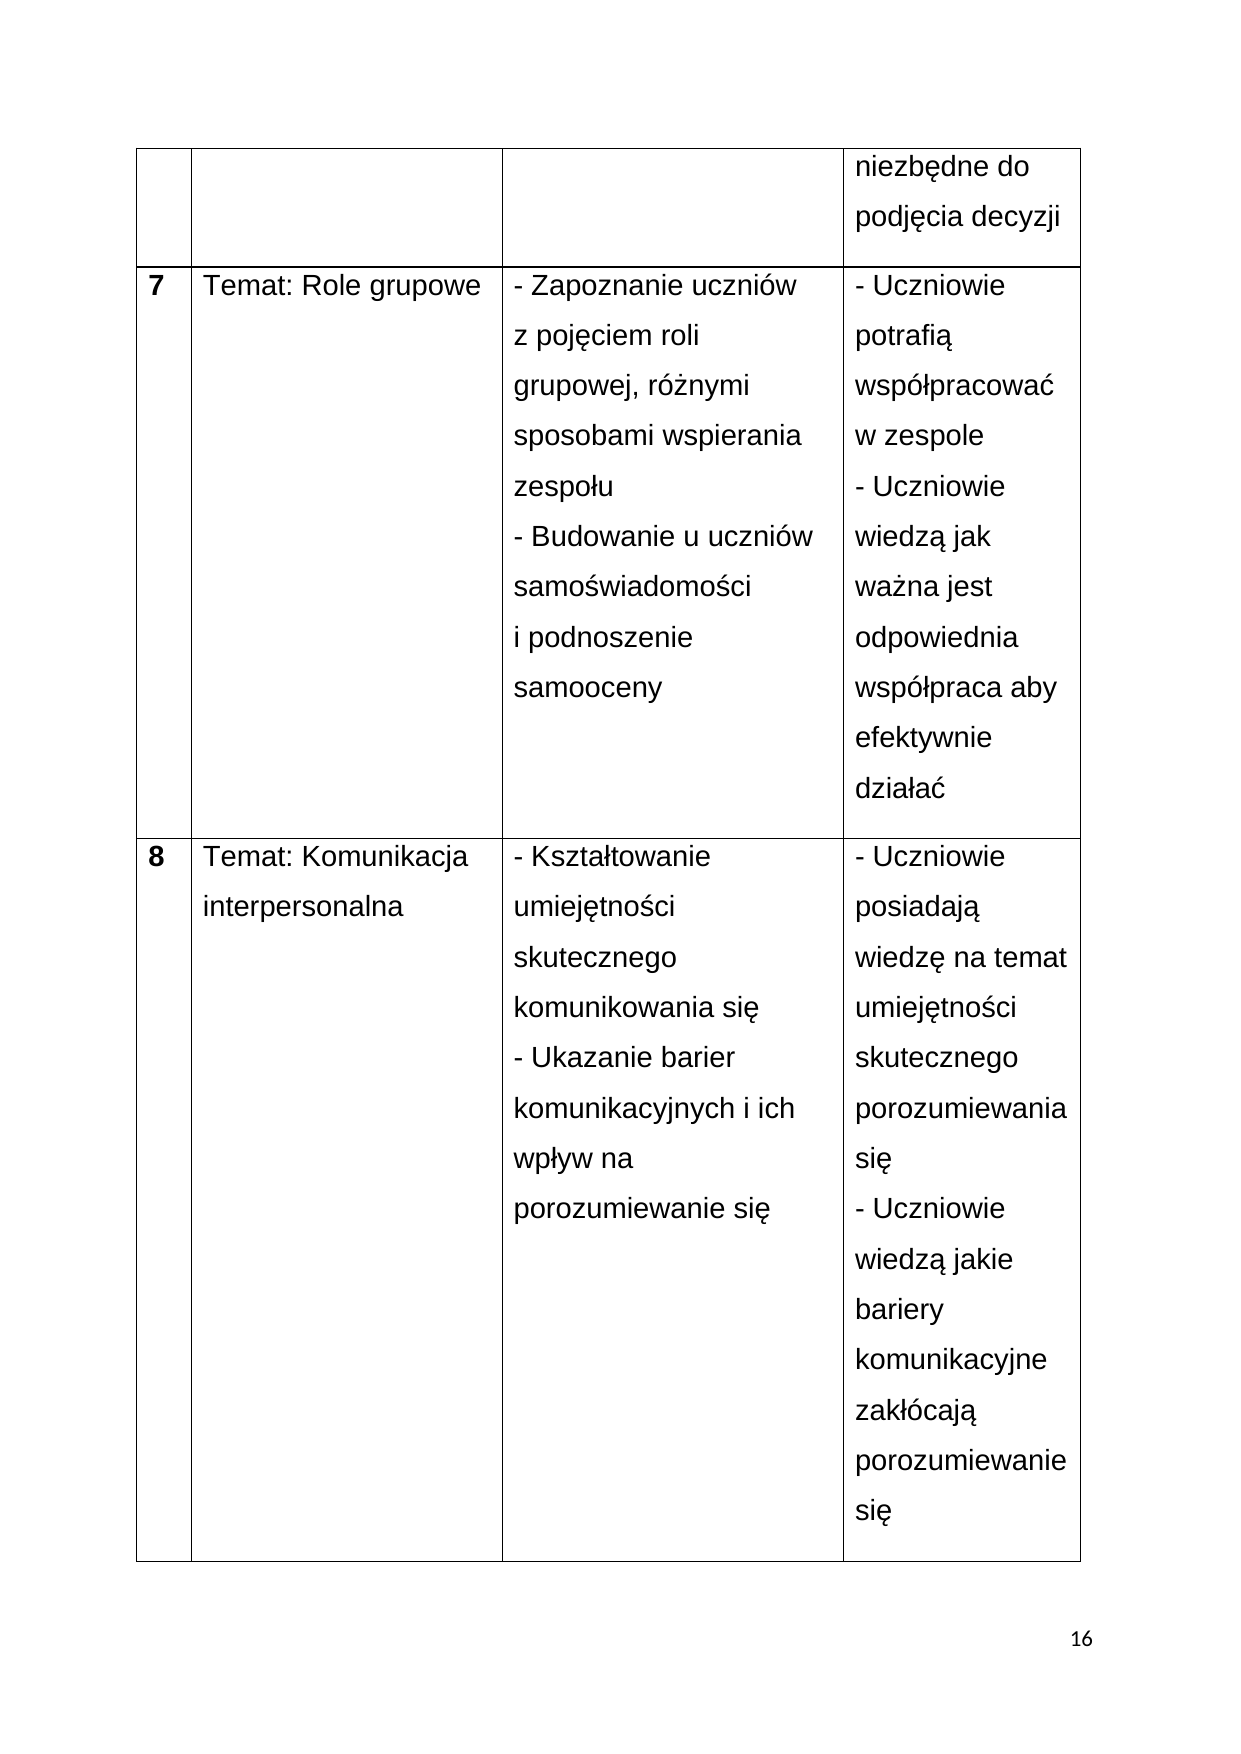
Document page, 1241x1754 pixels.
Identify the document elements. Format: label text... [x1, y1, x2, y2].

table_cell Temat: Komunikacja interpersonalna [192, 839, 502, 1561]
table_cell - Uczniowie potrafią współpracować w zespole - Uczniowie wiedzą jak ważna jest odpowiednia współpraca aby efektywnie działać [844, 268, 1080, 838]
table_cell 6 [137, 149, 191, 266]
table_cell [192, 149, 502, 266]
table_cell 7 [137, 268, 191, 838]
table_cell - Zapoznanie uczniów z pojęciem roli grupowej, różnymi sposobami wspierania zespołu - Budowanie u uczniów samoświadomości i podnoszenie samooceny [503, 268, 843, 838]
table_cell - Uczniowie posiadają wiedzę na temat umiejętności skutecznego porozumiewania się - Uczniowie wiedzą jakie bariery komunikacyjne zakłócają porozumiewanie się [844, 839, 1080, 1561]
table_cell 8 [137, 839, 191, 1561]
table_cell - Kształtowanie umiejętności skutecznego komunikowania się - Ukazanie barier komunikacyjnych i ich wpływ na porozumiewanie się [503, 839, 843, 1561]
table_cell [844, 149, 1080, 266]
table_cell Temat: Role grupowe [192, 268, 502, 838]
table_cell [503, 149, 843, 266]
